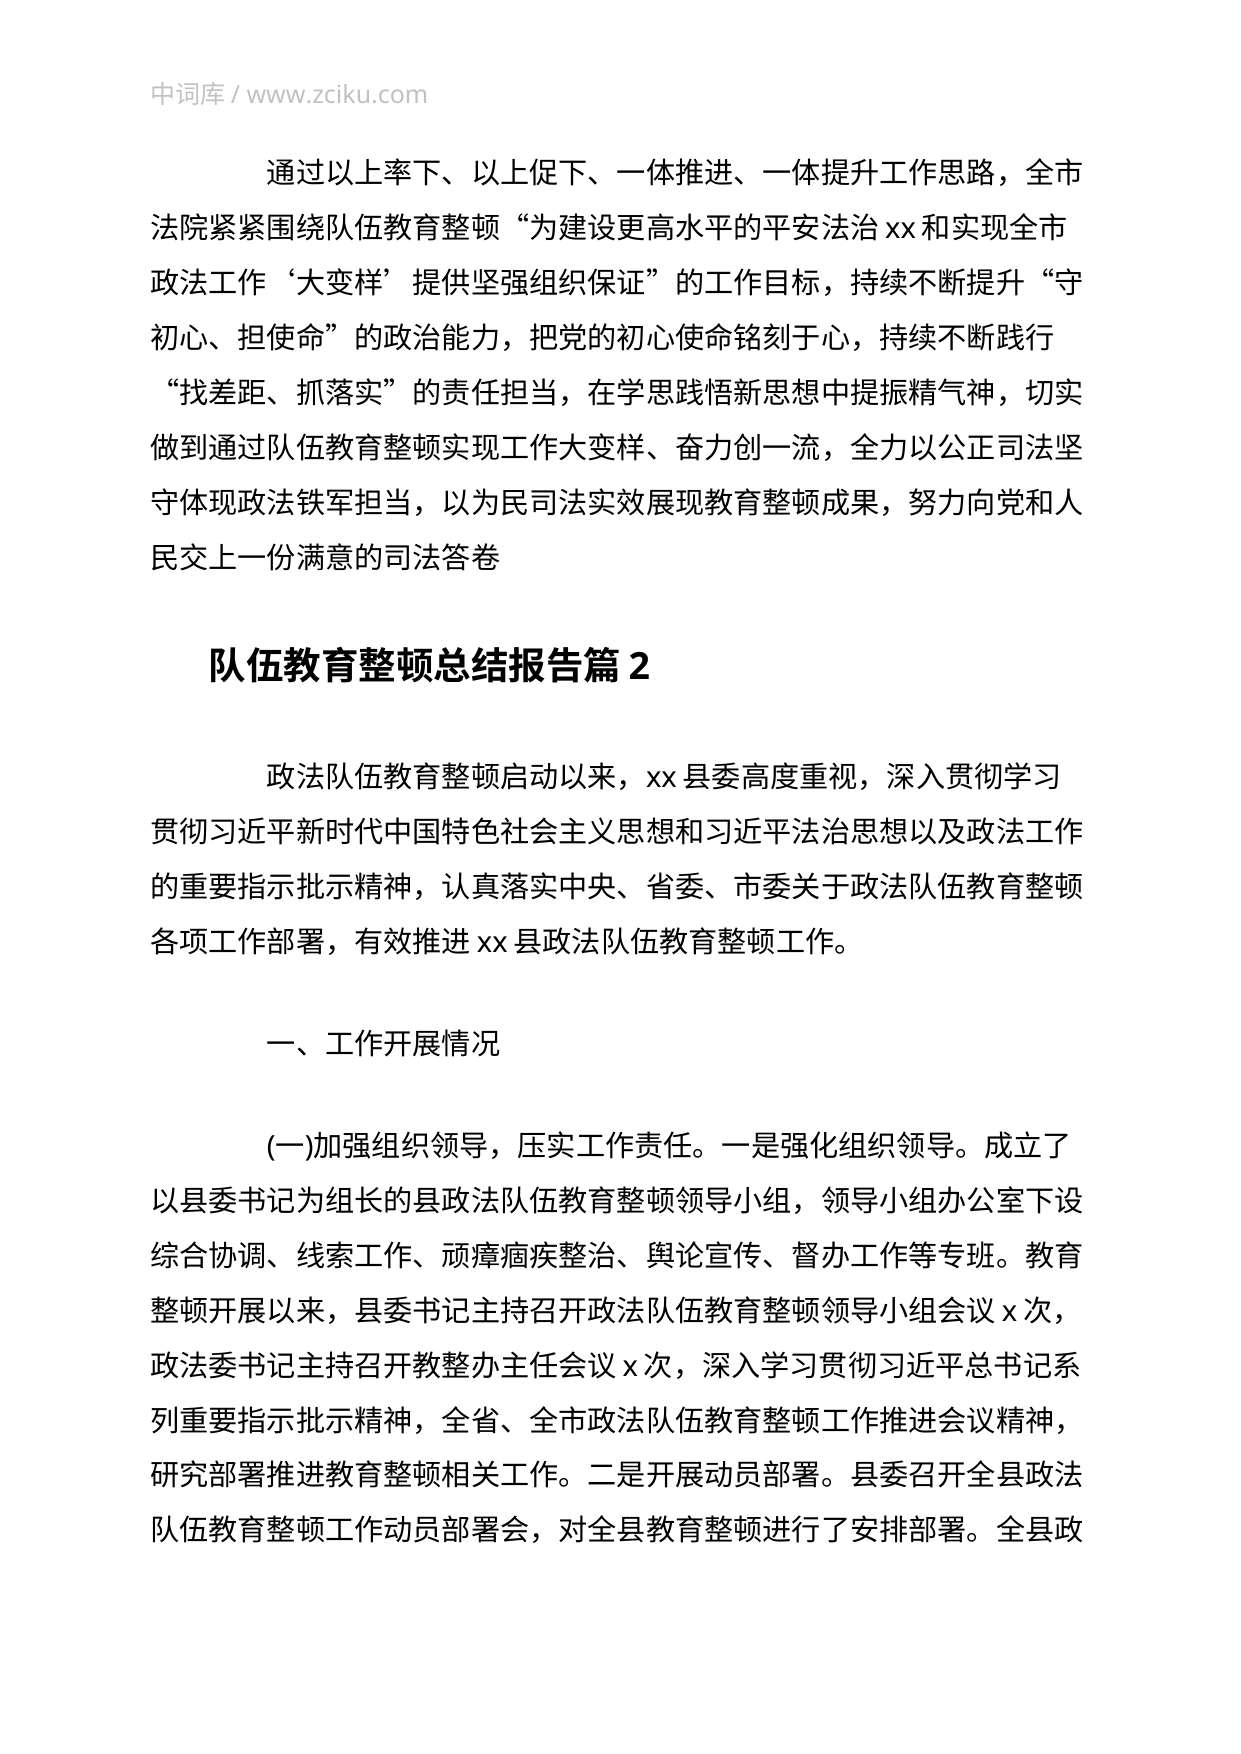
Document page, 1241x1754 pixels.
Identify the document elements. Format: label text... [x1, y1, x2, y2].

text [150, 1122, 1090, 1549]
text 政法队伍教育整顿启动以来，xx县委高度重视，深入贯彻学习贯彻习近平新时代中国特色社会主义思想和习近平法治思想以及政法工作的重要指示批示精神，认真落实中央、省委、市委关于政法队伍教育整顿各项工作部署，有效推进xx县政法队伍教育整顿工作。 [150, 754, 1090, 961]
text 一、工作开展情况 [150, 1021, 1090, 1063]
text 通过以上率下、以上促下、一体推进、一体提升工作思路，全市法院紧紧围绕队伍教育整顿“为建设更高水平的平安法治xx和实现全市政法工作‘大变样’提供坚强组织保证”的工作目标，持续不断提升“守初心、担使命”的政治能力，把党的初心使命铭刻于心，持续不断践行“找差距、抓落实”的责任担当，在学思践悟新思想中提振精气神，切实做到通过队伍教育整顿实现工作大变样、奋力创一流，全力以公正司法坚守体现政法铁军担当，以为民司法实效展现教育整顿成果，努力向党和人民交上一份满意的司法答卷 [150, 150, 1090, 577]
text 队伍教育整顿总结报告篇2 [150, 636, 1090, 691]
